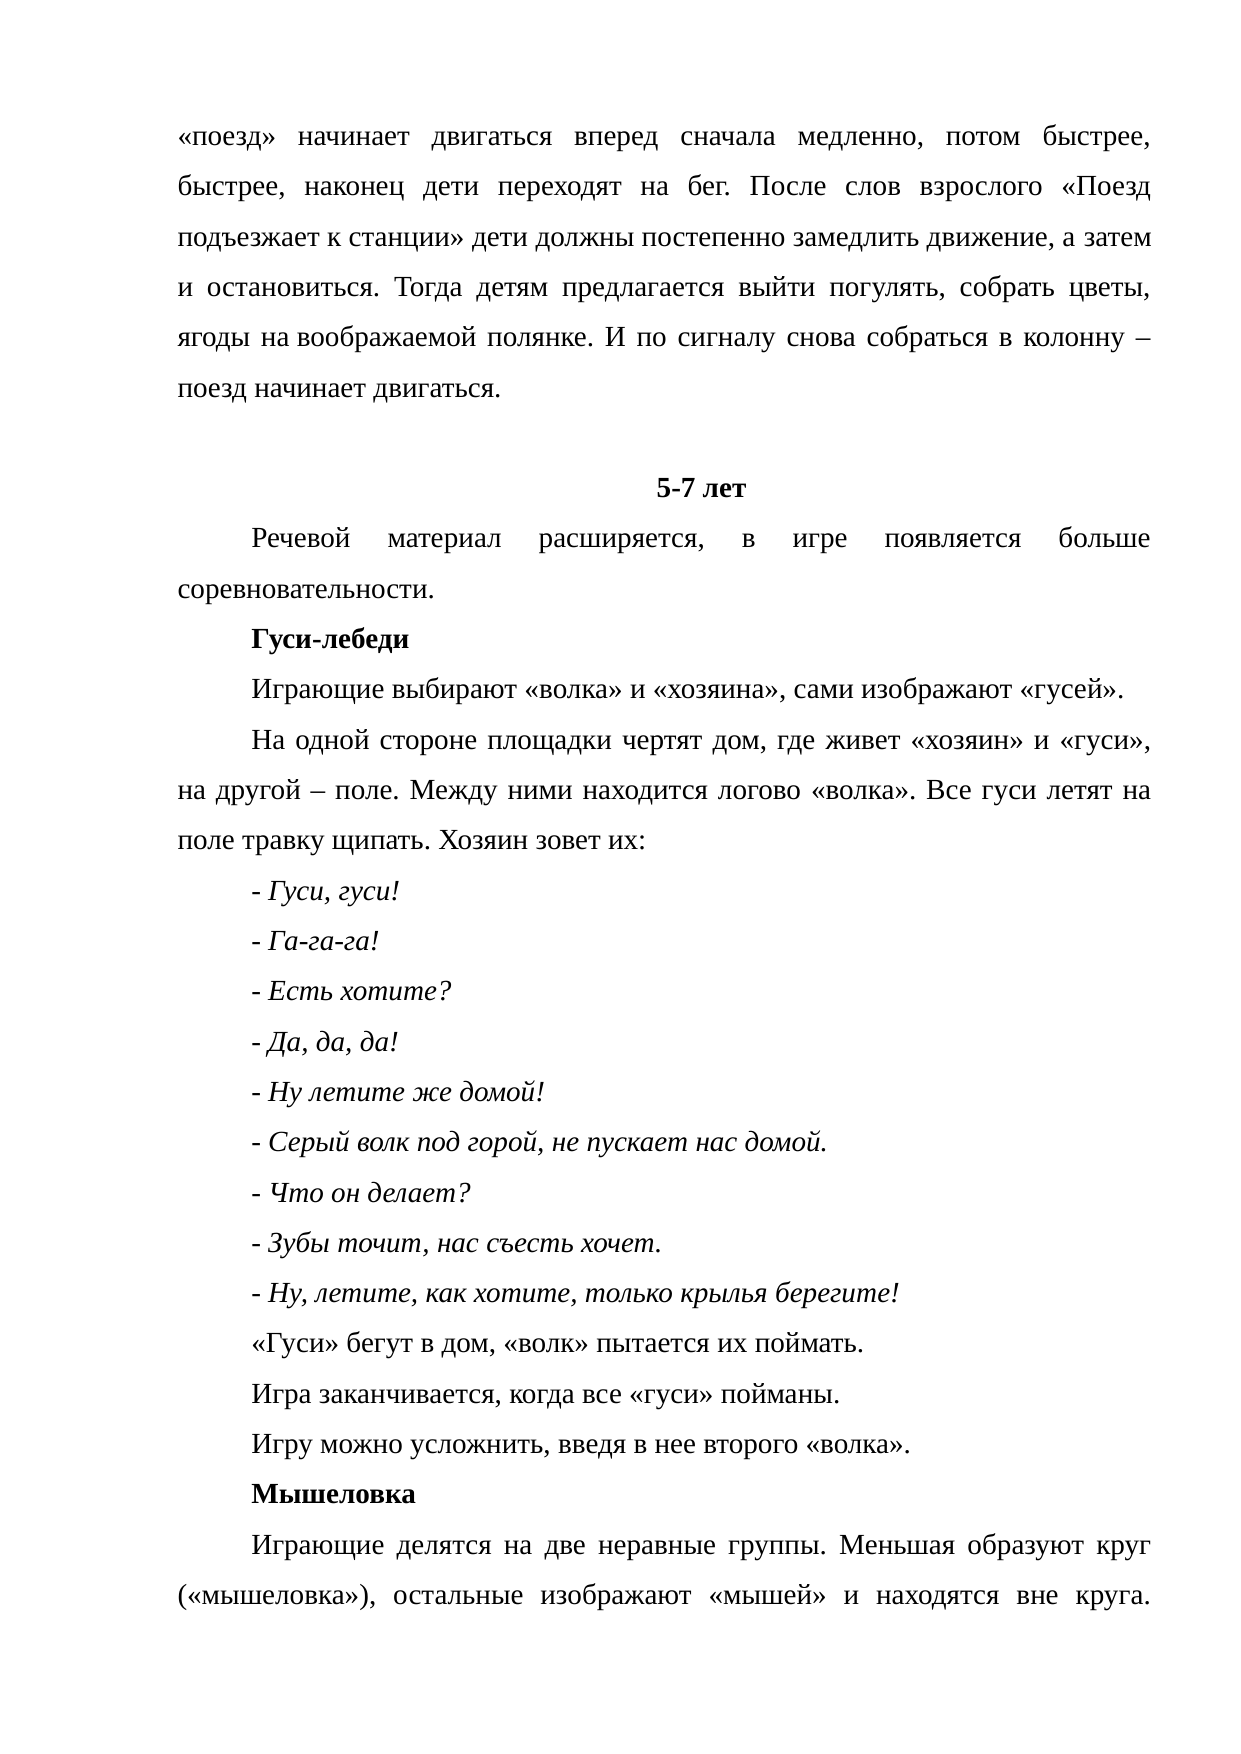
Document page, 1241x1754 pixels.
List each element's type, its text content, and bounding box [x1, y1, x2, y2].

text - Гуси, гуси! [177, 873, 1152, 906]
text - Что он делает? [177, 1175, 1152, 1208]
text На одной стороне площадки чертят дом, где живет «хозяин» и «гуси», на другой – поле. Между ними находится логово «волка». Все гуси летят на поле травку щипать. Хозяин зовет их: [177, 722, 1152, 856]
text «Гуси» бегут в дом, «волк» пытается их поймать. [177, 1326, 1152, 1359]
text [177, 1527, 1152, 1611]
text Игра заканчивается, когда все «гуси» пойманы. [177, 1376, 1152, 1409]
text Речевой материал расширяется, в игре появляется больше соревновательности. [177, 521, 1152, 604]
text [177, 118, 1152, 403]
text - Ну, летите, как хотите, только крылья берегите! [177, 1275, 1152, 1309]
text - Серый волк под горой, не пускает нас домой. [177, 1124, 1152, 1158]
text Играющие выбирают «волка» и «хозяина», сами изображают «гусей». [177, 672, 1152, 705]
text - Га-га-га! [177, 923, 1152, 957]
text - Зубы точит, нас съесть хочет. [177, 1225, 1152, 1258]
text - Есть хотите? [177, 973, 1152, 1007]
text Игру можно усложнить, введя в нее второго «волка». [177, 1426, 1152, 1460]
text 5-7 лет [177, 470, 1152, 504]
text - Ну летите же домой! [177, 1074, 1152, 1108]
text Мышеловка [177, 1477, 1152, 1510]
text Гуси-лебеди [177, 621, 1152, 655]
text - Да, да, да! [177, 1024, 1152, 1057]
